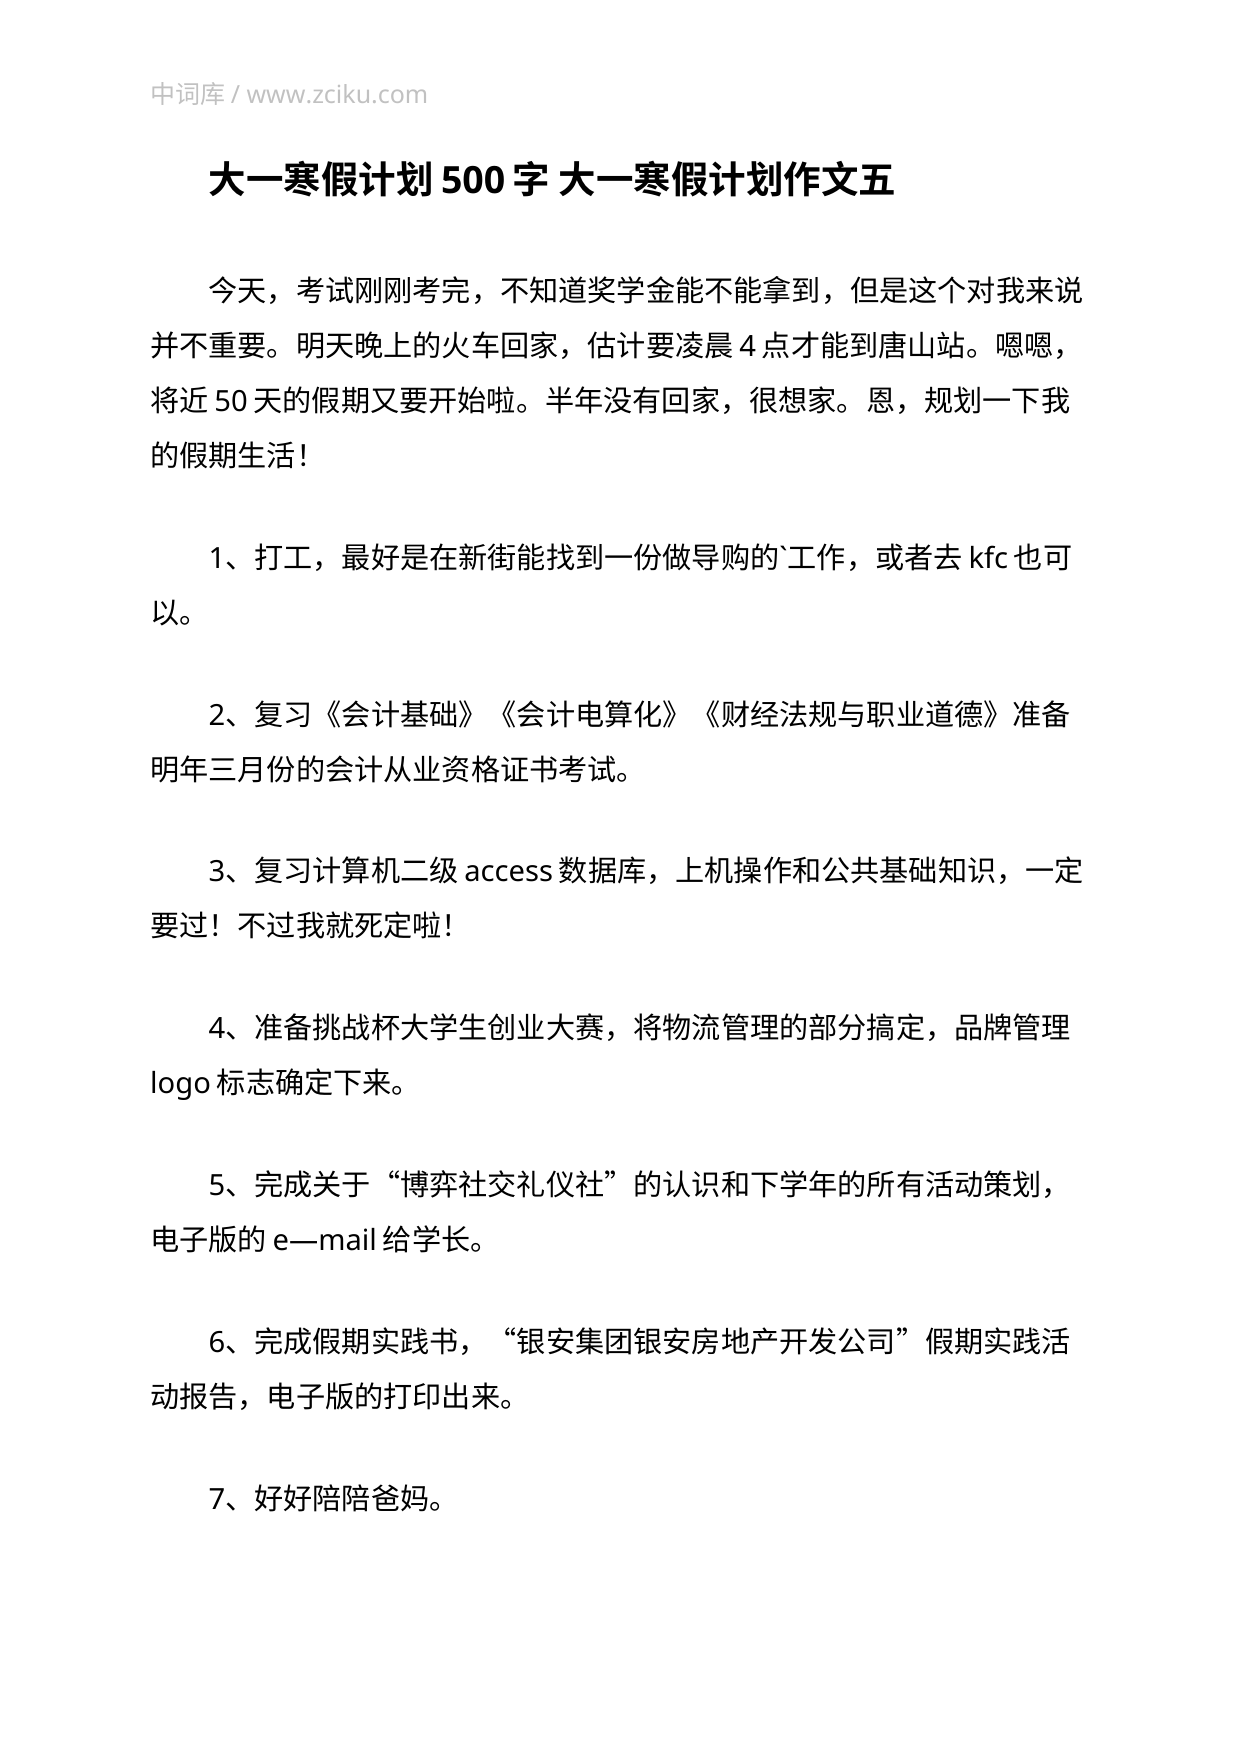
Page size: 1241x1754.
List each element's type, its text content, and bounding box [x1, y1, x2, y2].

text 5、完成关于“博弈社交礼仪社”的认识和下学年的所有活动策划，电子版的e―mail给学长。 [150, 1162, 1090, 1259]
text 6、完成假期实践书，“银安集团银安房地产开发公司”假期实践活动报告，电子版的打印出来。 [150, 1318, 1090, 1416]
text 1、打工，最好是在新街能找到一份做导购的`工作，或者去kfc也可以。 [150, 534, 1090, 632]
text 今天，考试刚刚考完，不知道奖学金能不能拿到，但是这个对我来说并不重要。明天晚上的火车回家，估计要凌晨4点才能到唐山站。嗯嗯，将近50天的假期又要开始啦。半年没有回家，很想家。恩，规划一下我的假期生活！ [150, 268, 1090, 475]
text 7、好好陪陪爸妈。 [150, 1475, 1090, 1518]
text 2、复习《会计基础》《会计电算化》《财经法规与职业道德》准备明年三月份的会计从业资格证书考试。 [150, 691, 1090, 788]
text 3、复习计算机二级access数据库，上机操作和公共基础知识，一定要过！不过我就死定啦！ [150, 848, 1090, 945]
text 大一寒假计划500字 大一寒假计划作文五 [150, 150, 1090, 204]
text 4、准备挑战杯大学生创业大赛，将物流管理的部分搞定，品牌管理logo标志确定下来。 [150, 1004, 1090, 1102]
